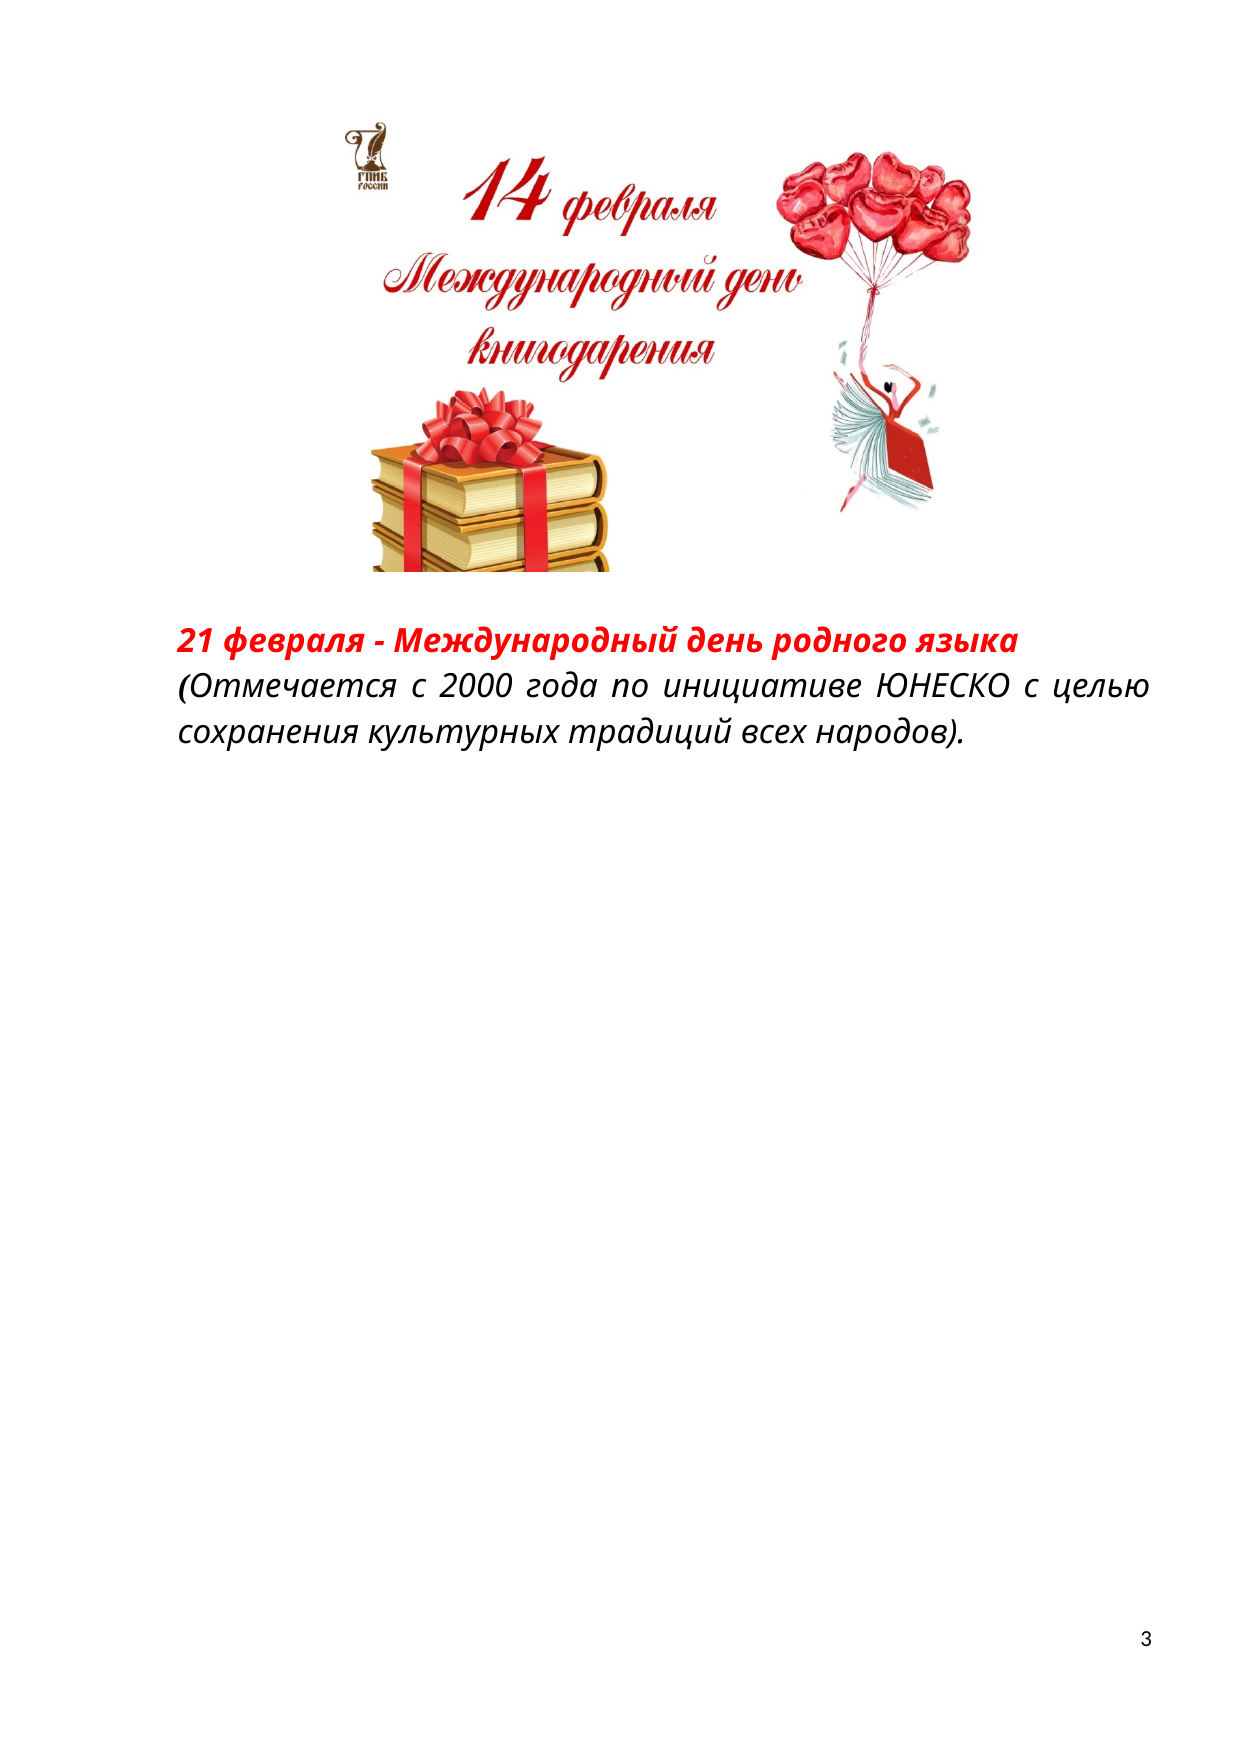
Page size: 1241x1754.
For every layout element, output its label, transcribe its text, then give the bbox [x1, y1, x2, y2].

picture [335, 118, 994, 572]
text (Отмечается с 2000 года по инициативе ЮНЕСКО с целью сохранения культурных традиций всех народов). [177, 662, 1152, 753]
text 21 февраля - Международный день родного языка [177, 617, 1152, 662]
